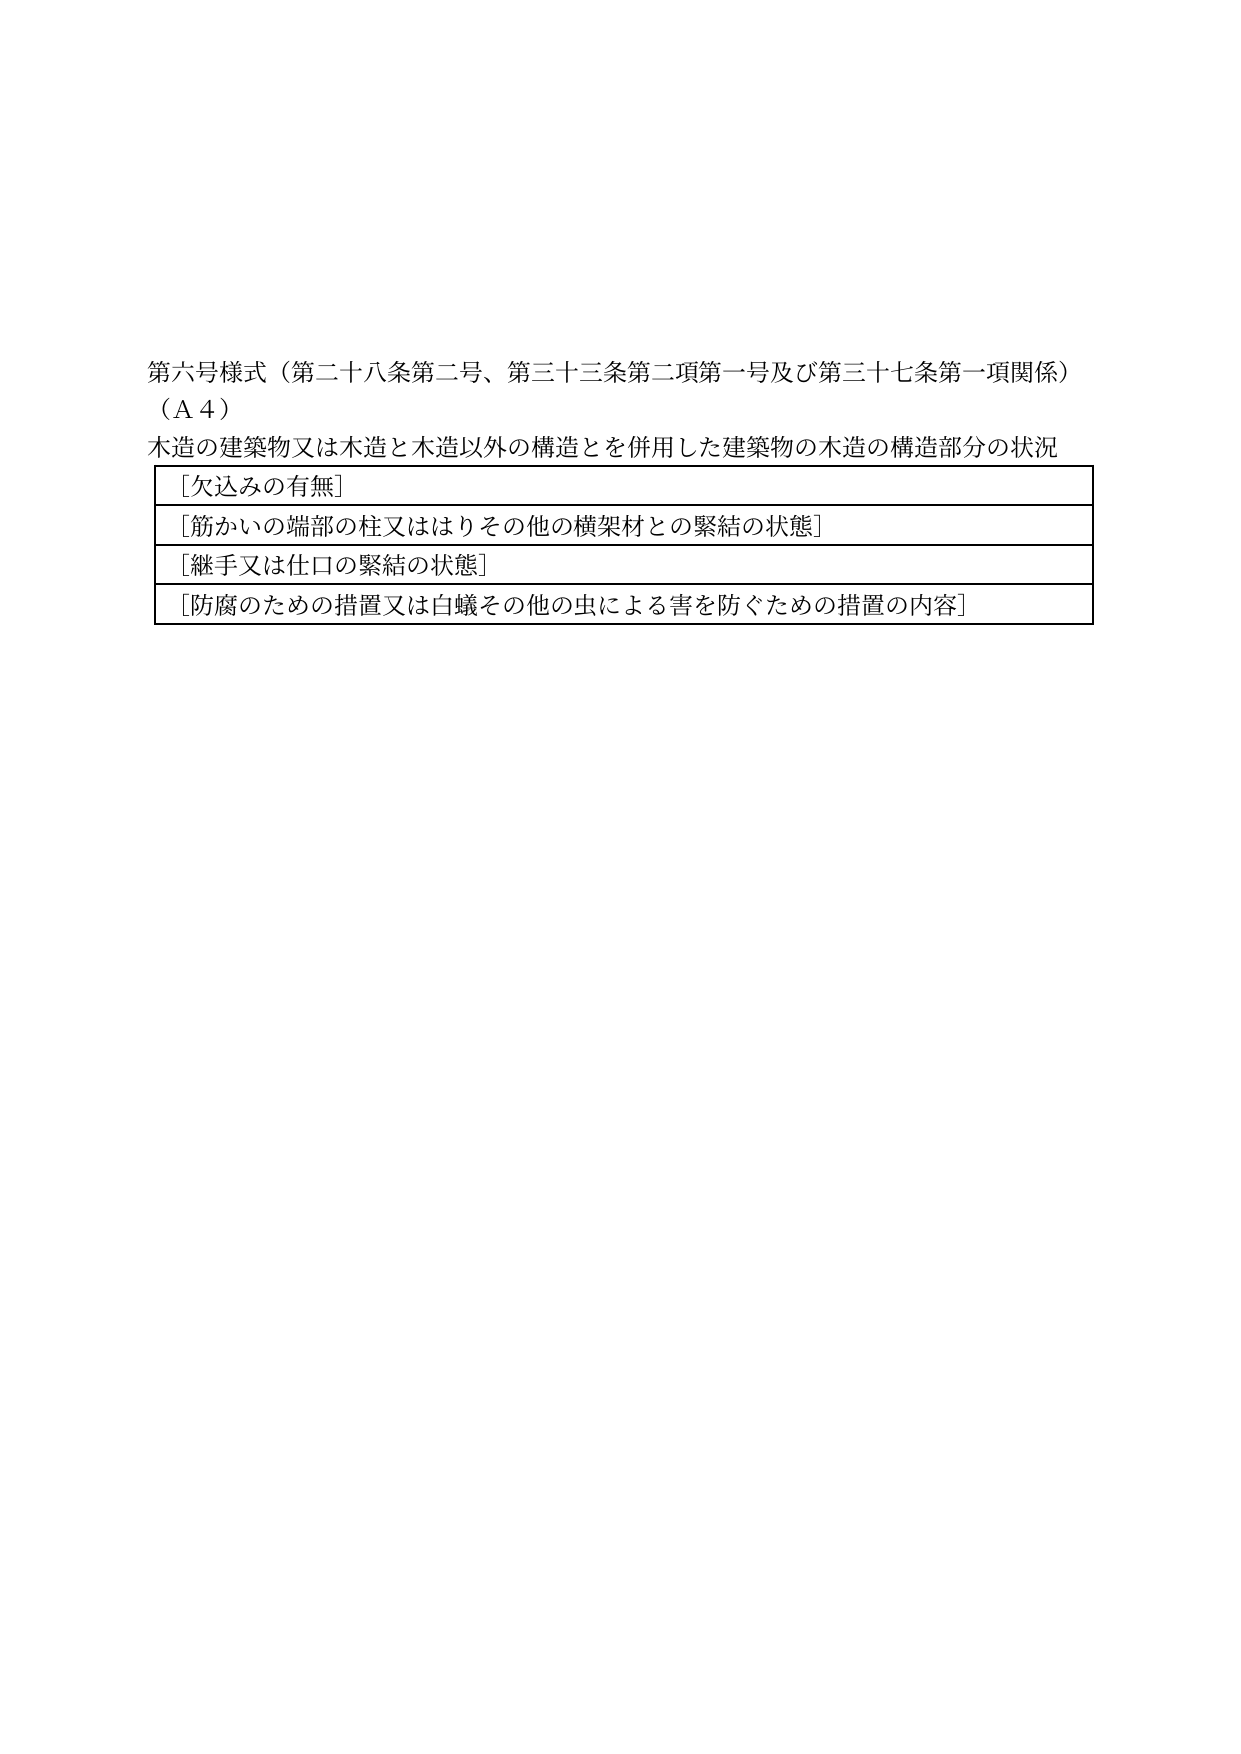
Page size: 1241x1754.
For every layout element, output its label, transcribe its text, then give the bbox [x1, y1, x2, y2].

table_header ［欠込みの有無］ [156, 467, 1092, 504]
table_cell ［筋かいの端部の柱又ははりその他の横架材との緊結の状態］ [156, 506, 1092, 544]
text 第六号様式（第二十八条第二号、第三十三条第二項第一号及び第三十七条第一項関係）（Ａ４） [148, 352, 1092, 427]
table_cell ［継手又は仕口の緊結の状態］ [156, 546, 1092, 583]
text 木造の建築物又は木造と木造以外の構造とを併用した建築物の木造の構造部分の状況 [148, 427, 1092, 464]
table_cell ［防腐のための措置又は白蟻その他の虫による害を防ぐための措置の内容］ [156, 585, 1092, 623]
